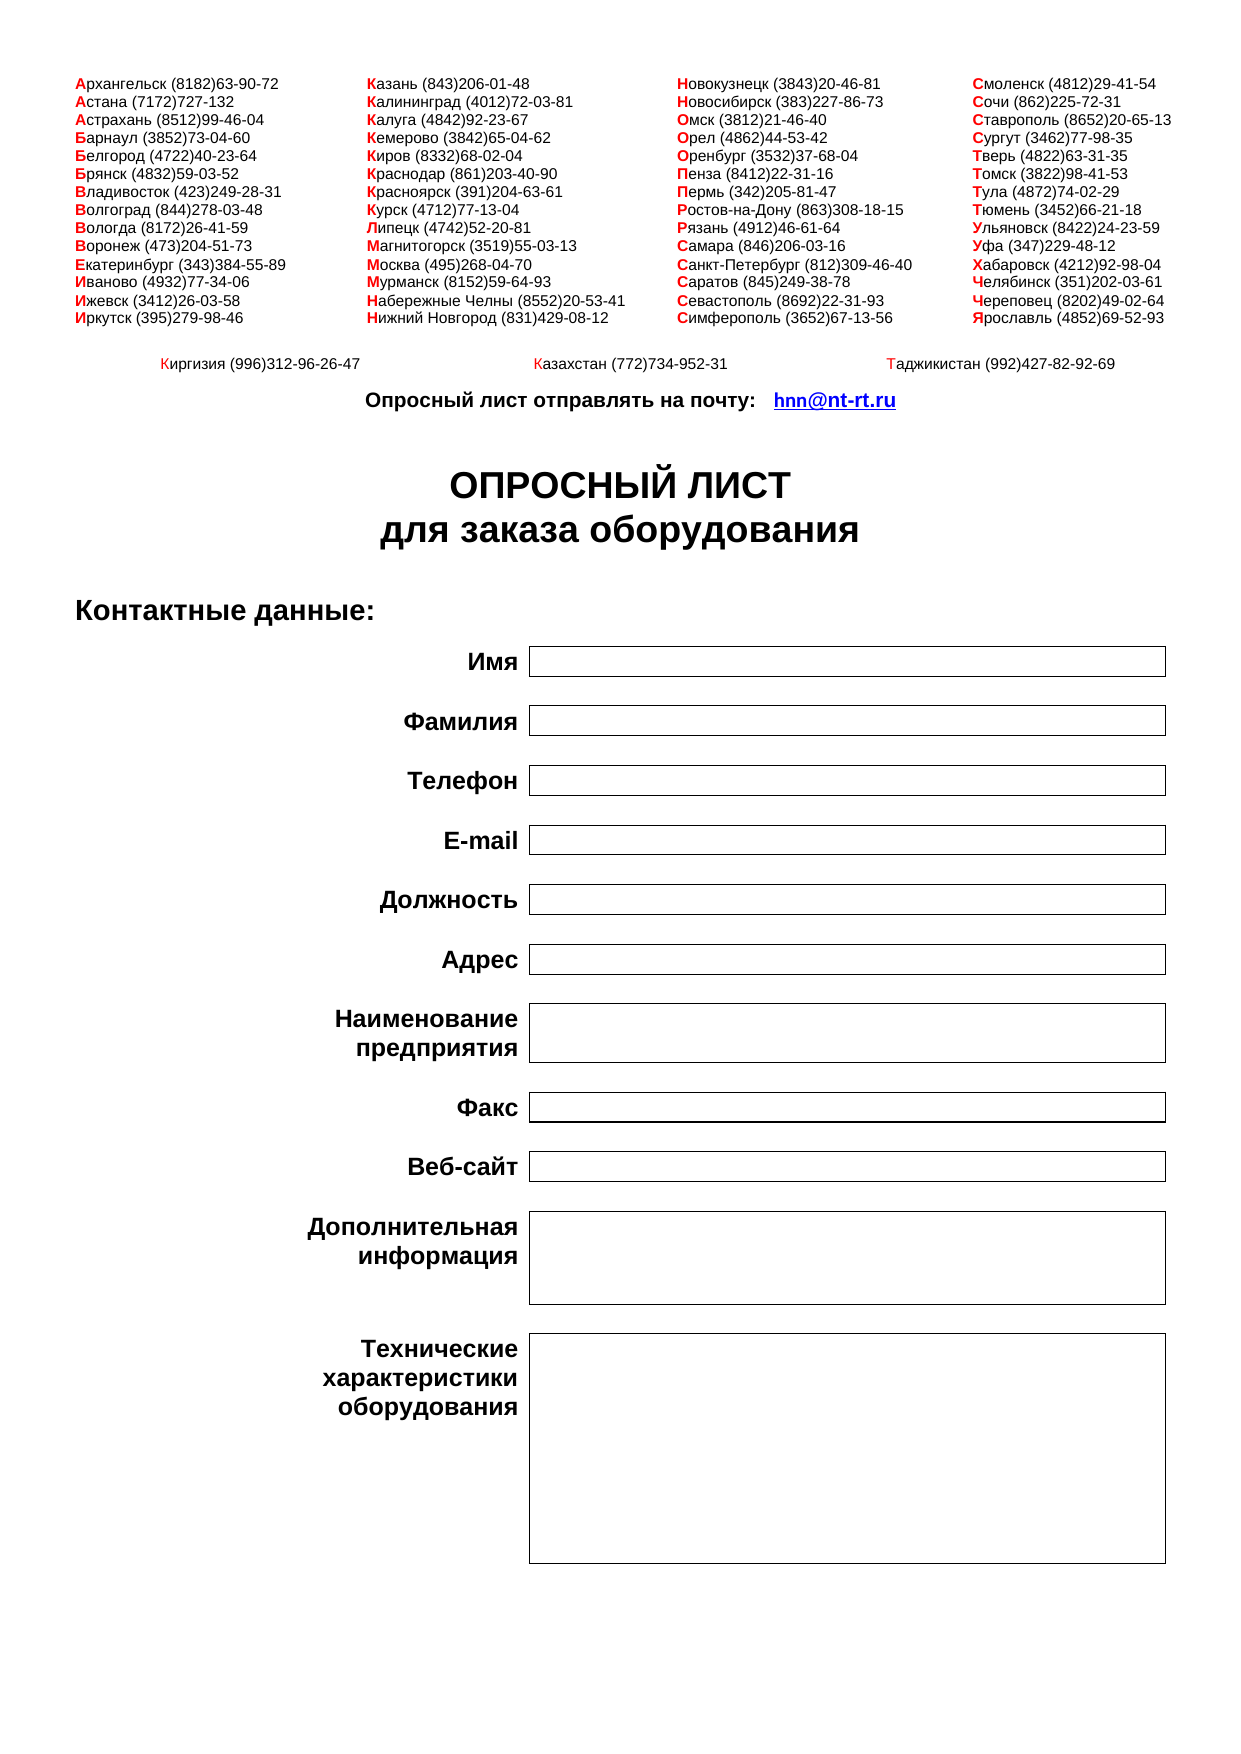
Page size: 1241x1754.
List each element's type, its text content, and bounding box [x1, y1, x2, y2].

table_cell [530, 885, 1165, 914]
table_cell Должность [158, 884, 529, 914]
table_cell [158, 795, 1165, 824]
table_cell [158, 974, 1165, 1003]
table_cell Фамилия [158, 705, 529, 735]
table_cell [530, 826, 1165, 854]
table_cell [530, 945, 1165, 973]
table_header [530, 647, 1165, 676]
table_cell [530, 1093, 1165, 1121]
table_cell [158, 854, 1165, 884]
text Контактные данные: [75, 593, 1165, 627]
table_cell [530, 1004, 1165, 1062]
table_cell Технические характеристики оборудования [158, 1333, 529, 1563]
text ОПРОСНЫЙ ЛИСТ [75, 464, 1165, 507]
table_cell Телефон [158, 765, 529, 795]
table_cell [158, 1121, 1165, 1151]
table_cell [530, 766, 1165, 795]
table_cell [158, 1181, 1165, 1211]
table_cell [530, 1334, 1165, 1563]
table_header Новокузнецк (3843)20-46-81 Новосибирск (383)227-86-73 Омск (3812)21-46-40 Орел (4862)44-53-42 Оренбург (3532)37-68-04 Пенза (8412)22-31-16 Пермь (342)205-81-47 Ростов-на-Дону (863)308-18-15 Рязань (4912)46-61-64 Самара (846)206-03-16 Санкт-Петербург (812)309-46-40 Саратов (845)249-38-78 Севастополь (8692)22-31-93 Симферополь (3652)67-13-56 [666, 75, 961, 345]
text для заказа оборудования [75, 507, 1165, 550]
table_header Казань (843)206-01-48 Калининград (4012)72-03-81 Калуга (4842)92-23-67 Кемерово (3842)65-04-62 Киров (8332)68-02-04 Краснодар (861)203-40-90 Красноярск (391)204-63-61 Курск (4712)77-13-04 Липецк (4742)52-20-81 Магнитогорск (3519)55-03-13 Москва (495)268-04-70 Мурманск (8152)59-64-93 Набережные Челны (8552)20-53-41 Нижний Новгород (831)429-08-12 [355, 75, 666, 345]
table_cell [530, 706, 1165, 735]
table_header Имя [158, 646, 529, 676]
table_cell E-mail [158, 825, 529, 854]
table_header Смоленск (4812)29-41-54 Сочи (862)225-72-31 Ставрополь (8652)20-65-13 Сургут (3462)77-98-35 Тверь (4822)63-31-35 Томск (3822)98-41-53 Тула (4872)74-02-29 Тюмень (3452)66-21-18 Ульяновск (8422)24-23-59 Уфа (347)229-48-12 Хабаровск (4212)92-98-04 Челябинск (351)202-03-61 Череповец (8202)49-02-64 Ярославль (4852)69-52-93 [961, 75, 1197, 345]
table_cell Адрес [158, 944, 529, 973]
table_cell [158, 1062, 1165, 1092]
table_cell Наименование предприятия [158, 1003, 529, 1062]
table_cell Факс [158, 1092, 529, 1121]
table_cell [158, 914, 1165, 944]
table_cell [64, 345, 1197, 424]
table_cell [530, 1212, 1165, 1303]
table_cell [158, 1304, 1165, 1333]
table_cell [530, 1152, 1165, 1181]
table_cell [158, 676, 1165, 705]
table_header Архангельск (8182)63-90-72 Астана (7172)727-132 Астрахань (8512)99-46-04 Барнаул (3852)73-04-60 Белгород (4722)40-23-64 Брянск (4832)59-03-52 Владивосток (423)249-28-31 Волгоград (844)278-03-48 Вологда (8172)26-41-59 Воронеж (473)204-51-73 Екатеринбург (343)384-55-89 Иваново (4932)77-34-06 Ижевск (3412)26-03-58 Иркутск (395)279-98-46 [64, 75, 355, 345]
table_cell Дополнительная информация [158, 1211, 529, 1303]
table_cell Веб-сайт [158, 1151, 529, 1181]
table_cell [158, 735, 1165, 765]
